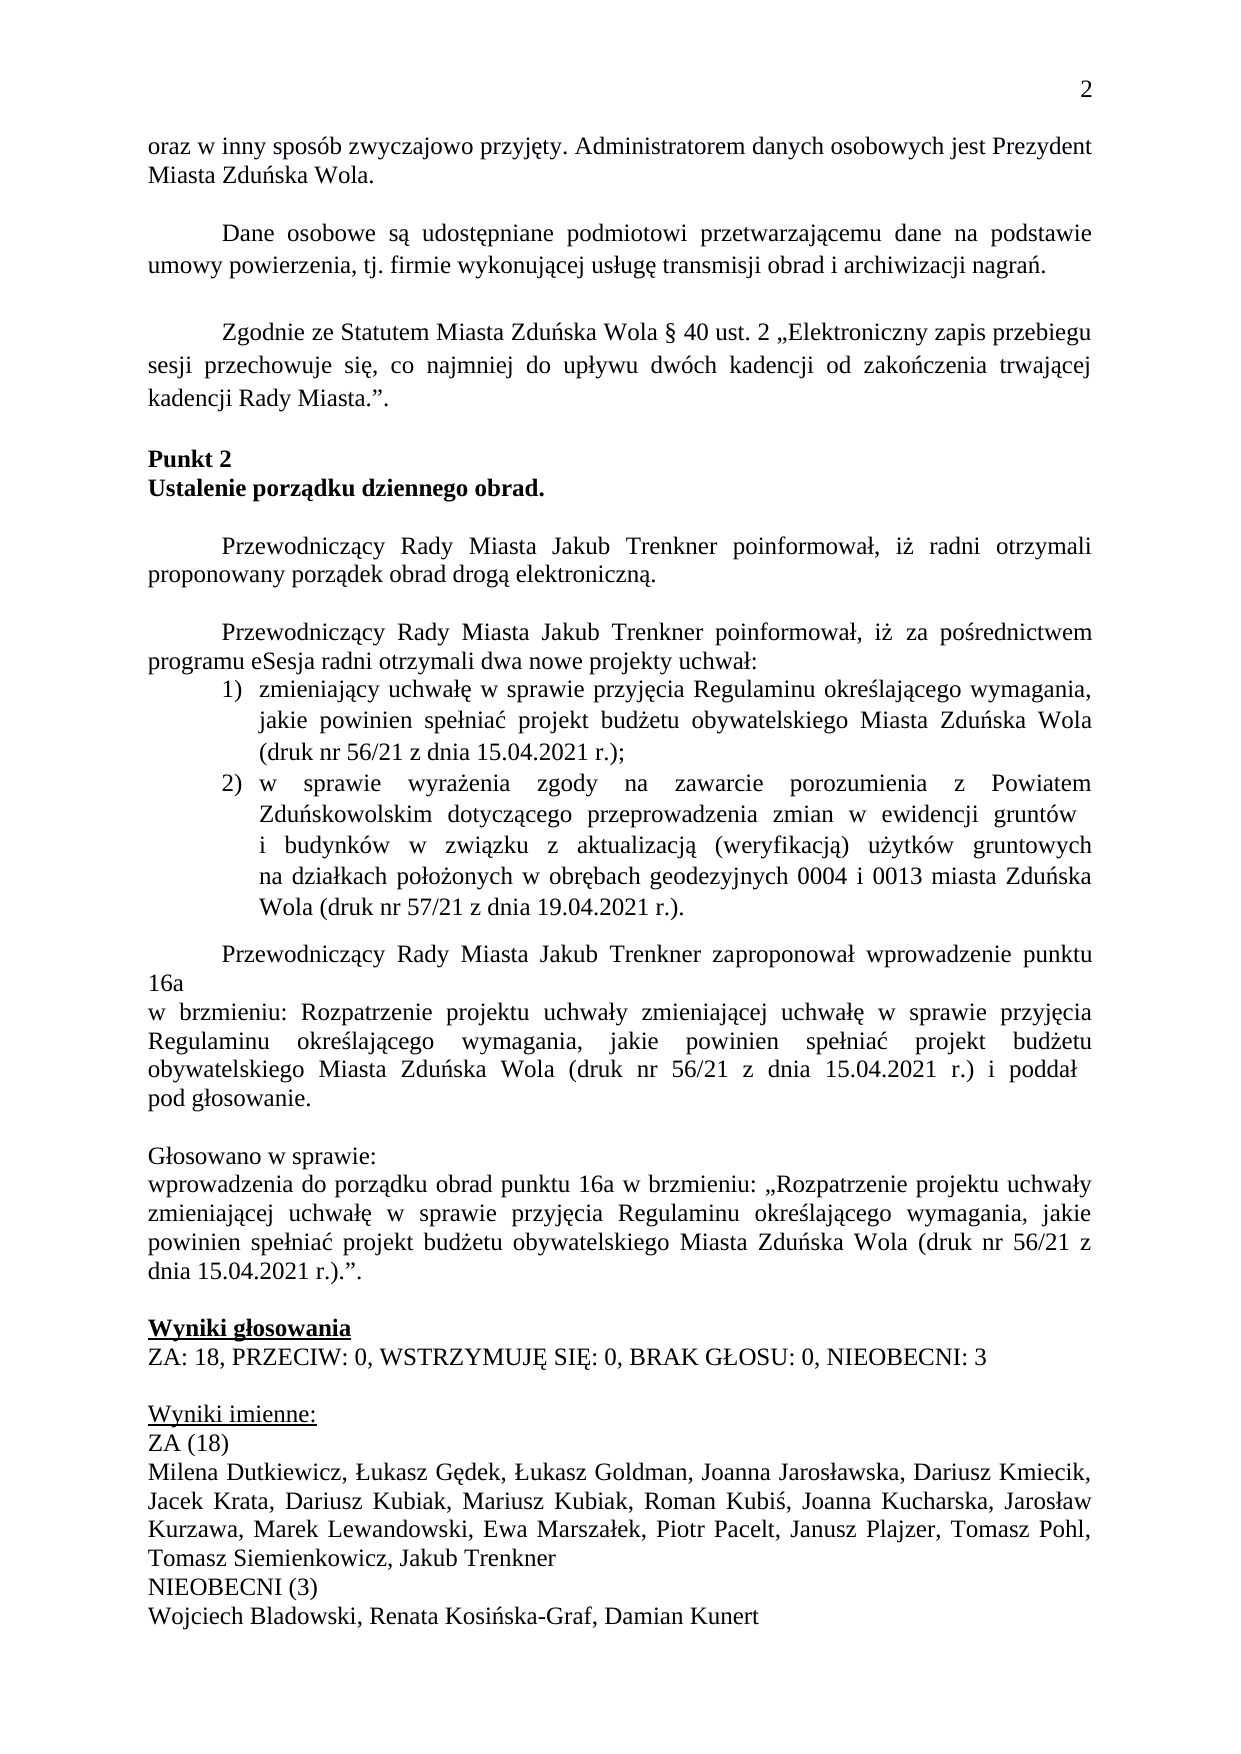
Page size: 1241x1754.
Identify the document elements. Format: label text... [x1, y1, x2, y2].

text Przewodniczący Rady Miasta Jakub Trenkner poinformował, iż za pośrednictwem programu eSesja radni otrzymali dwa nowe projekty uchwał: [148, 617, 1092, 674]
list zmieniający uchwałę w sprawie przyjęcia Regulaminu określającego wymagania, jakie powinien spełniać projekt budżetu obywatelskiego Miasta Zduńska Wola (druk nr 56/21 z dnia 15.04.2021 r.); [221, 674, 1092, 765]
text Głosowano w sprawie: [148, 1141, 1092, 1169]
text wprowadzenia do porządku obrad punktu 16a w brzmieniu: „Rozpatrzenie projektu uchwały zmieniającej uchwałę w sprawie przyjęcia Regulaminu określającego wymagania, jakie powinien spełniać projekt budżetu obywatelskiego Miasta Zduńska Wola (druk nr 56/21 z dnia 15.04.2021 r.).”. [148, 1169, 1092, 1284]
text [148, 131, 1092, 189]
text Dane osobowe są udostępniane podmiotowi przetwarzającemu dane na podstawie umowy powierzenia, tj. firmie wykonującej usługę transmisji obrad i archiwizacji nagrań. [148, 218, 1092, 279]
list w sprawie wyrażenia zgody na zawarcie porozumienia z Powiatem Zduńskowolskim dotyczącego przeprowadzenia zmian w ewidencji gruntów i budynków w związku z aktualizacją (weryfikacją) użytków gruntowych na działkach położonych w obrębach geodezyjnych 0004 i 0013 miasta Zduńska Wola (druk nr 57/21 z dnia 19.04.2021 r.). [221, 768, 1092, 921]
text Przewodniczący Rady Miasta Jakub Trenkner poinformował, iż radni otrzymali proponowany porządek obrad drogą elektroniczną. [148, 531, 1092, 588]
text Zgodnie ze Statutem Miasta Zduńska Wola § 40 ust. 2 „Elektroniczny zapis przebiegu sesji przechowuje się, co najmniej do upływu dwóch kadencji od zakończenia trwającej kadencji Rady Miasta.”. [148, 317, 1092, 411]
text ZA: 18, PRZECIW: 0, WSTRZYMUJĘ SIĘ: 0, BRAK GŁOSU: 0, NIEOBECNI: 3 Wyniki imienne: ZA (18) [148, 1342, 1092, 1457]
text Milena Dutkiewicz, Łukasz Gędek, Łukasz Goldman, Joanna Jarosławska, Dariusz Kmiecik, Jacek Krata, Dariusz Kubiak, Mariusz Kubiak, Roman Kubiś, Joanna Kucharska, Jarosław Kurzawa, Marek Lewandowski, Ewa Marszałek, Piotr Pacelt, Janusz Plajzer, Tomasz Pohl, Tomasz Siemienkowicz, Jakub Trenkner [148, 1457, 1092, 1572]
text Wyniki głosowania [148, 1313, 1092, 1342]
text NIEOBECNI (3) Wojciech Bladowski, Renata Kosińska-Graf, Damian Kunert [148, 1572, 1092, 1629]
text Punkt 2 [148, 444, 1092, 473]
text Ustalenie porządku dziennego obrad. [148, 473, 1092, 502]
text Przewodniczący Rady Miasta Jakub Trenkner zaproponował wprowadzenie punktu 16a w brzmieniu: Rozpatrzenie projektu uchwały zmieniającej uchwałę w sprawie przyjęcia Regulaminu określającego wymagania, jakie powinien spełniać projekt budżetu obywatelskiego Miasta Zduńska Wola (druk nr 56/21 z dnia 15.04.2021 r.) i poddał pod głosowanie. [148, 939, 1092, 1112]
